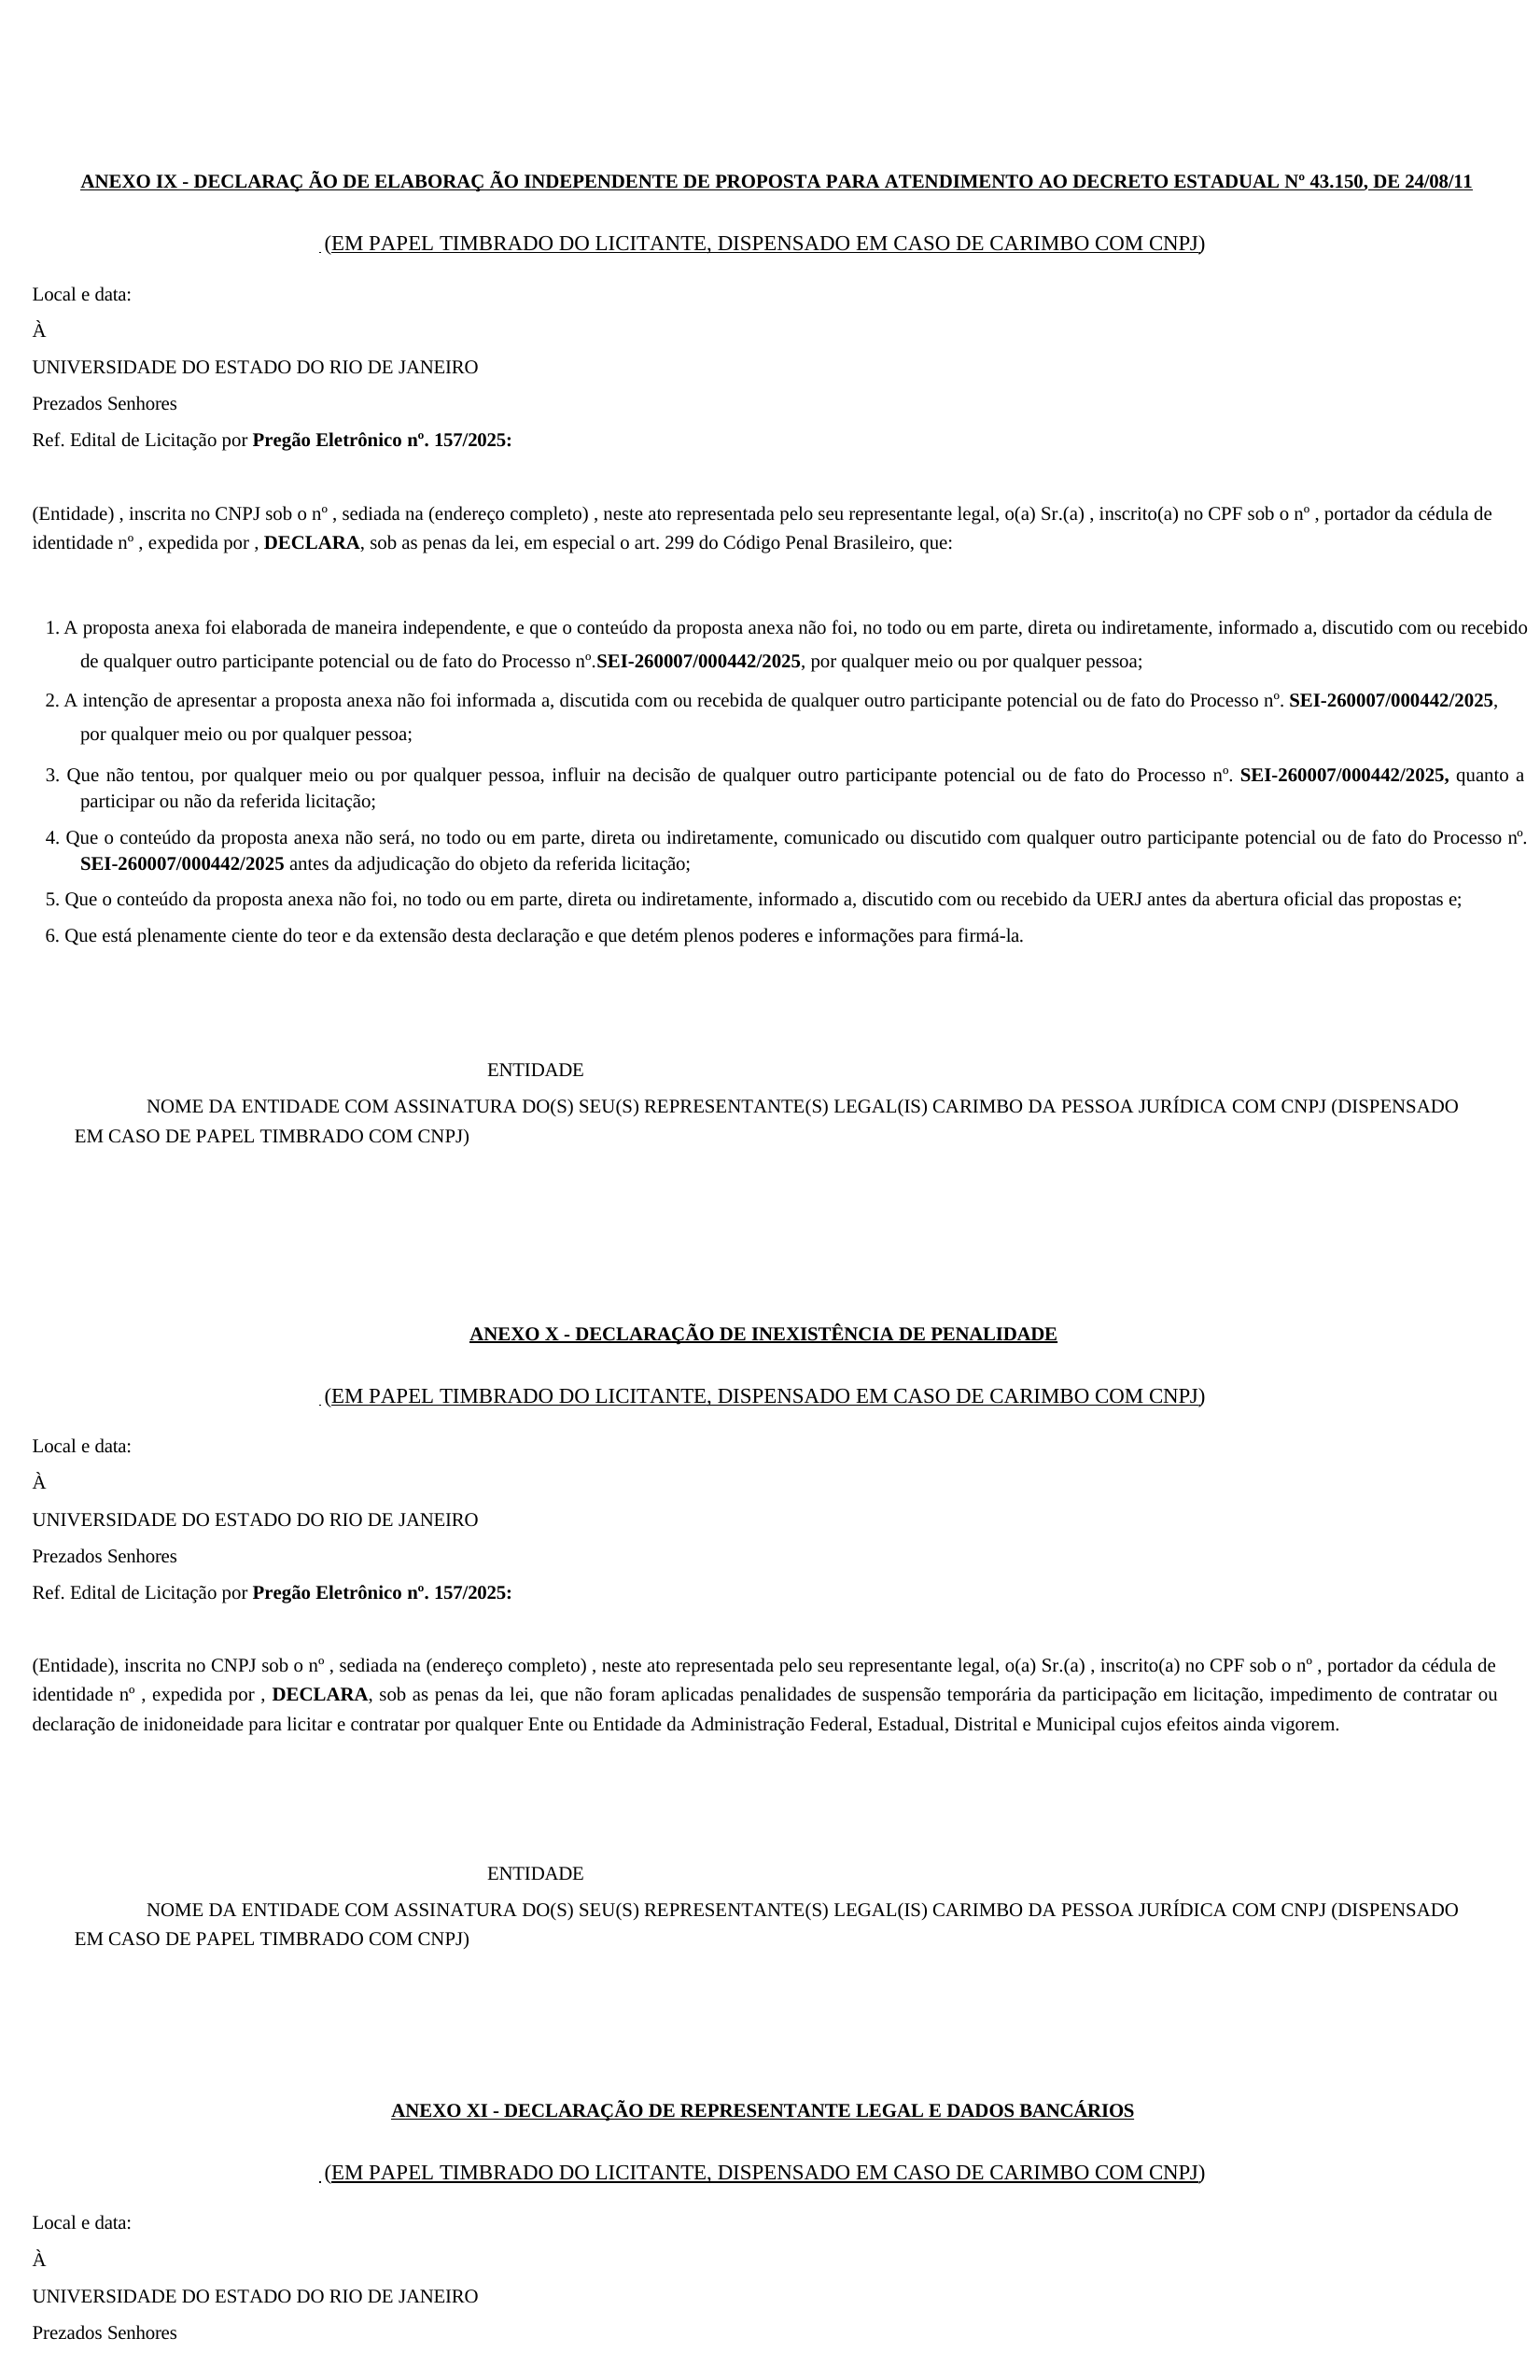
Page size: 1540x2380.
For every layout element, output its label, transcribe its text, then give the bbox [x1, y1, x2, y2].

text Local e data: [32, 282, 1540, 305]
text SEI-260007/000442/2025 antes da adjudicação do objeto da referida licitação; [80, 852, 1540, 875]
text UNIVERSIDADE DO ESTADO DO RIO DE JANEIRO [32, 1507, 1540, 1530]
list Que o conteúdo da proposta anexa não será, no todo ou em parte, direta ou indiretamente, comunicado ou discutido com qualquer outro participante potencial ou de fato do Processo nº. [45, 826, 1540, 848]
text (Entidade) , inscrita no CNPJ sob o nº , sediada na (endereço completo) , neste ato representada pelo seu representante legal, o(a) Sr.(a) , inscrito(a) no CPF sob o nº , portador da cédula de identidade nº , expedida por , DECLARA, sob as penas da lei, em especial o art. 299 do Código Penal Brasileiro, que: [32, 502, 1540, 553]
text Ref. Edital de Licitação por Pregão Eletrônico nº. 157/2025: [32, 428, 1540, 451]
text UNIVERSIDADE DO ESTADO DO RIO DE JANEIRO [32, 2285, 1540, 2307]
list Que não tentou, por qualquer meio ou por qualquer pessoa, influir na decisão de qualquer outro participante potencial ou de fato do Processo nº. SEI-260007/000442/2025, quanto a participar ou não da referida licitação; [45, 763, 1529, 812]
text Prezados Senhores [32, 1544, 1540, 1567]
text ANEXO X - DECLARAÇÃO DE INEXISTÊNCIA DE PENALIDADE [0, 1323, 1527, 1345]
text Prezados Senhores [32, 2321, 1540, 2344]
list A proposta anexa foi elaborada de maneira independente, e que o conteúdo da proposta anexa não foi, no todo ou em parte, direta ou indiretamente, informado a, discutido com ou recebido de qualquer outro participante potencial ou de fato do Processo nº.SEI-260007/000442/2025, por qualquer meio ou por qualquer pessoa; [45, 616, 1529, 672]
list A intenção de apresentar a proposta anexa não foi informada a, discutida com ou recebida de qualquer outro participante potencial ou de fato do Processo nº. SEI-260007/000442/2025, por qualquer meio ou por qualquer pessoa; [45, 689, 1529, 745]
subtitle (EM PAPEL TIMBRADO DO LICITANTE, DISPENSADO EM CASO DE CARIMBO COM CNPJ) [0, 231, 1524, 256]
text NOME DA ENTIDADE COM ASSINATURA DO(S) SEU(S) REPRESENTANTE(S) LEGAL(IS) CARIMBO DA PESSOA JURÍDICA COM CNPJ (DISPENSADO EM CASO DE PAPEL TIMBRADO COM CNPJ) [74, 1095, 1470, 1147]
text Local e data: [32, 2211, 1540, 2233]
text Local e data: [32, 1435, 1540, 1457]
text À [32, 2247, 1540, 2271]
list Que está plenamente ciente do teor e da extensão desta declaração e que detém plenos poderes e informações para firmá-la. [45, 924, 1540, 946]
text ENTIDADE [487, 1862, 1540, 1884]
text Ref. Edital de Licitação por Pregão Eletrônico nº. 157/2025: [32, 1581, 1540, 1603]
text À [32, 1471, 1540, 1493]
text NOME DA ENTIDADE COM ASSINATURA DO(S) SEU(S) REPRESENTANTE(S) LEGAL(IS) CARIMBO DA PESSOA JURÍDICA COM CNPJ (DISPENSADO EM CASO DE PAPEL TIMBRADO COM CNPJ) [74, 1898, 1470, 1950]
text ANEXO XI - DECLARAÇÃO DE REPRESENTANTE LEGAL E DADOS BANCÁRIOS [0, 2099, 1525, 2121]
text UNIVERSIDADE DO ESTADO DO RIO DE JANEIRO [32, 356, 1540, 378]
list Que o conteúdo da proposta anexa não foi, no todo ou em parte, direta ou indiretamente, informado a, discutido com ou recebido da UERJ antes da abertura oficial das propostas e; [45, 888, 1540, 910]
text ANEXO IX - DECLARAÇ ÃO DE ELABORAÇ ÃO INDEPENDENTE DE PROPOSTA PARA ATENDIMENTO AO DECRETO ESTADUAL Nº 43.150, DE 24/08/11 [80, 170, 1540, 192]
text Prezados Senhores [32, 392, 1540, 414]
subtitle (EM PAPEL TIMBRADO DO LICITANTE, DISPENSADO EM CASO DE CARIMBO COM CNPJ) [0, 1383, 1524, 1407]
text ENTIDADE [487, 1058, 1540, 1081]
text À [32, 319, 1540, 342]
subtitle (EM PAPEL TIMBRADO DO LICITANTE, DISPENSADO EM CASO DE CARIMBO COM CNPJ) [0, 2160, 1524, 2185]
text (Entidade), inscrita no CNPJ sob o nº , sediada na (endereço completo) , neste ato representada pelo seu representante legal, o(a) Sr.(a) , inscrito(a) no CPF sob o nº , portador da cédula de identidade nº , expedida por , DECLARA, sob as penas da lei, que não foram aplicadas penalidades de suspensão temporária da participação em licitação, impedimento de contratar ou declaração de inidoneidade para licitar e contratar por qualquer Ente ou Entidade da Administração Federal, Estadual, Distrital e Municipal cujos efeitos ainda vigorem. [32, 1654, 1499, 1735]
